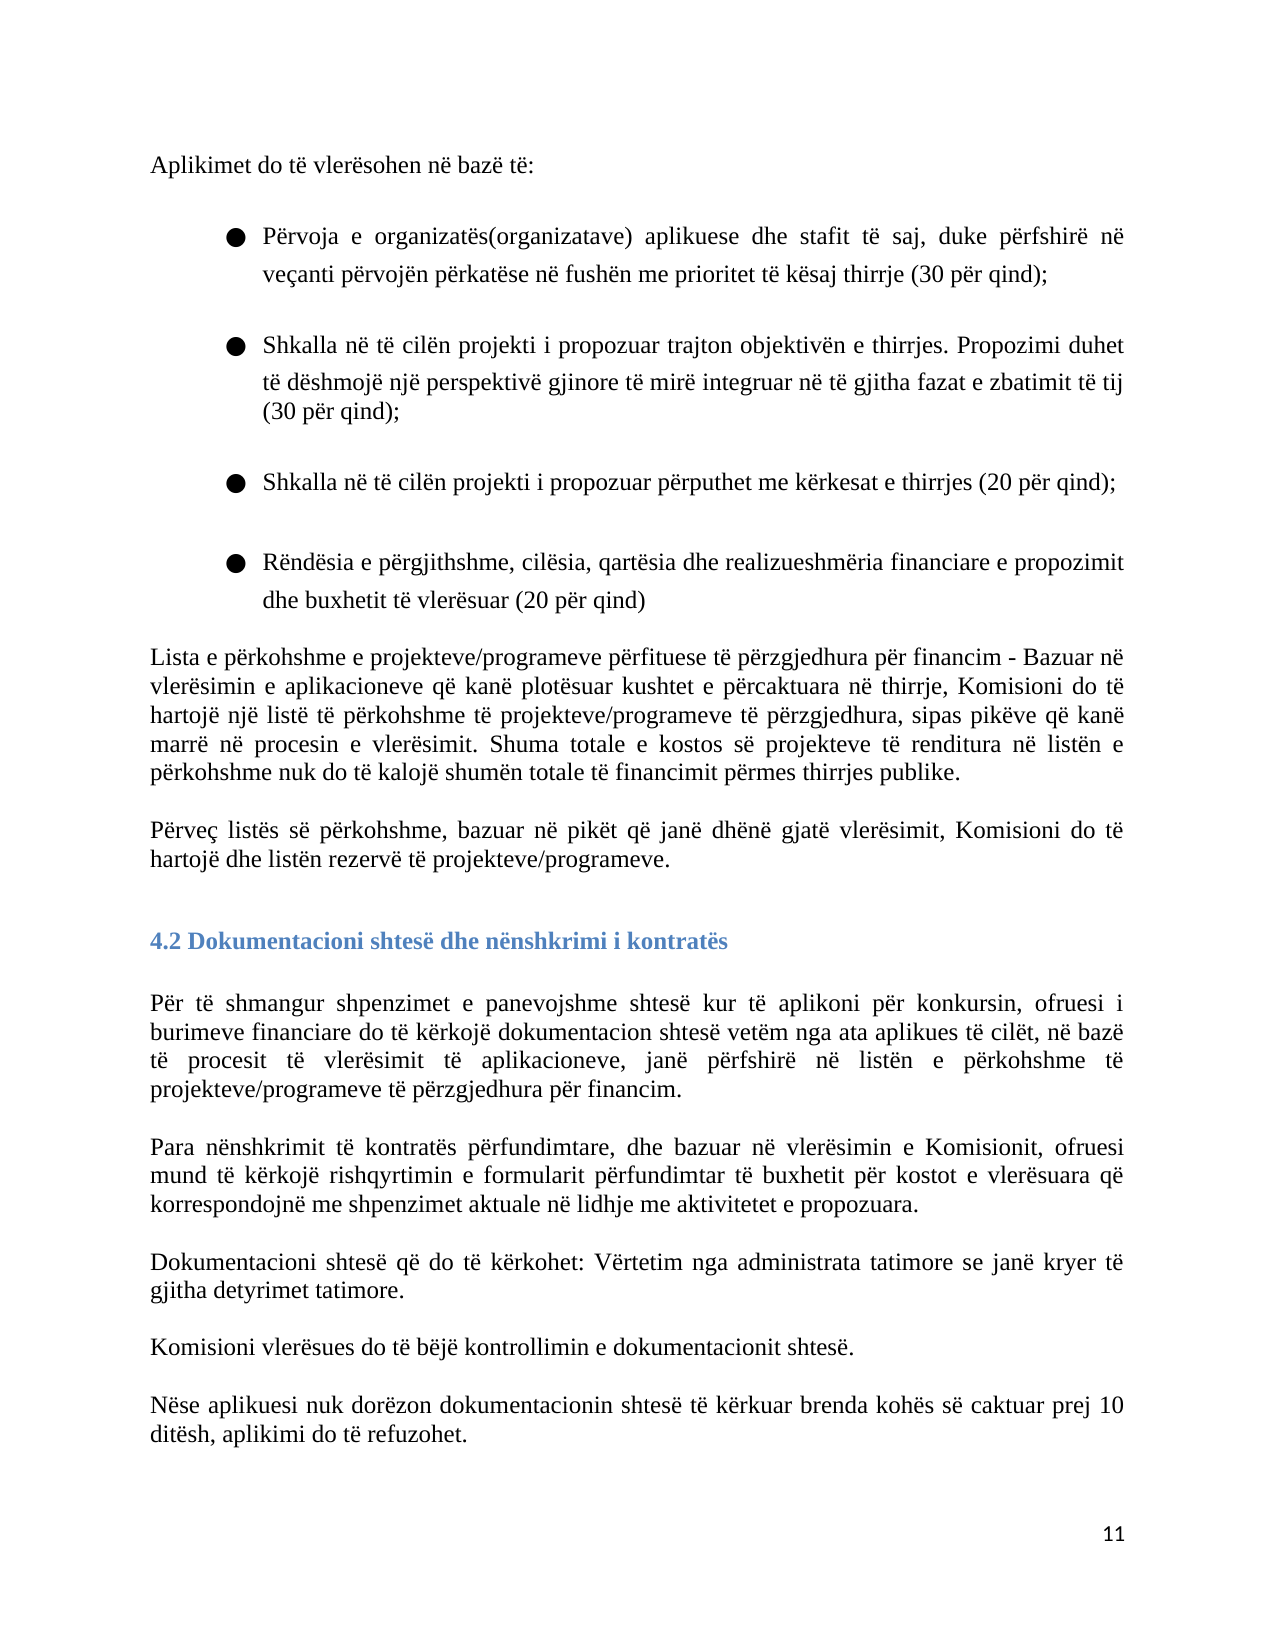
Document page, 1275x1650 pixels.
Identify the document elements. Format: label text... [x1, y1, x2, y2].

text Përveç listës së përkohshme, bazuar në pikët që janë dhënë gjatë vlerësimit, Komisioni do të hartojë dhe listën rezervë të projekteve/programeve. [150, 815, 1125, 872]
text Lista e përkohshme e projekteve/programeve përfituese të përzgjedhura për financim - Bazuar në vlerësimin e aplikacioneve që kanë plotësuar kushtet e përcaktuara në thirrje, Komisioni do të hartojë një listë të përkohshme të projekteve/programeve të përzgjedhura, sipas pikëve që kanë marrë në procesin e vlerësimit. Shuma totale e kostos së projekteve të renditura në listën e përkohshme nuk do të kalojë shumën totale të financimit përmes thirrjes publike. [150, 614, 1125, 786]
list Shkalla në të cilën projekti i propozuar trajton objektivën e thirrjes. Propozimi duhet të dëshmojë një perspektivë gjinore të mirë integruar në të gjitha fazat e zbatimit të tij (30 për qind); [225, 316, 1125, 425]
text Aplikimet do të vlerësohen në bazë të: [150, 150, 1125, 179]
text Për të shmangur shpenzimet e panevojshme shtesë kur të aplikoni për konkursin, ofruesi i burimeve financiare do të kërkojë dokumentacion shtesë vetëm nga ata aplikues të cilët, në bazë të procesit të vlerësimit të aplikacioneve, janë përfshirë në listën e përkohshme të projekteve/programeve të përzgjedhura për financim. [150, 988, 1125, 1103]
text Dokumentacioni shtesë që do të kërkohet: Vërtetim nga administrata tatimore se janë kryer të gjitha detyrimet tatimore. [150, 1247, 1125, 1304]
list Përvoja e organizatës(organizatave) aplikuese dhe stafit të saj, duke përfshirë në veçanti përvojën përkatëse në fushën me prioritet të kësaj thirrje (30 për qind); [225, 207, 1125, 287]
text Nëse aplikuesi nuk dorëzon dokumentacionin shtesë të kërkuar brenda kohës së caktuar prej 10 ditësh, aplikimi do të refuzohet. [150, 1390, 1125, 1447]
list Rëndësia e përgjithshme, cilësia, qartësia dhe realizueshmëria financiare e propozimit dhe buxhetit të vlerësuar (20 për qind) [225, 534, 1125, 614]
subtitle 4.2 Dokumentacioni shtesë dhe nënshkrimi i kontratës [150, 893, 1125, 955]
text Para nënshkrimit të kontratës përfundimtare, dhe bazuar në vlerësimin e Komisionit, ofruesi mund të kërkojë rishqyrtimin e formularit përfundimtar të buxhetit për kostot e vlerësuara që korrespondojnë me shpenzimet aktuale në lidhje me aktivitetet e propozuara. [150, 1103, 1125, 1218]
list Shkalla në të cilën projekti i propozuar përputhet me kërkesat e thirrjes (20 për qind); [225, 454, 1125, 505]
text Komisioni vlerësues do të bëjë kontrollimin e dokumentacionit shtesë. [150, 1332, 1125, 1361]
